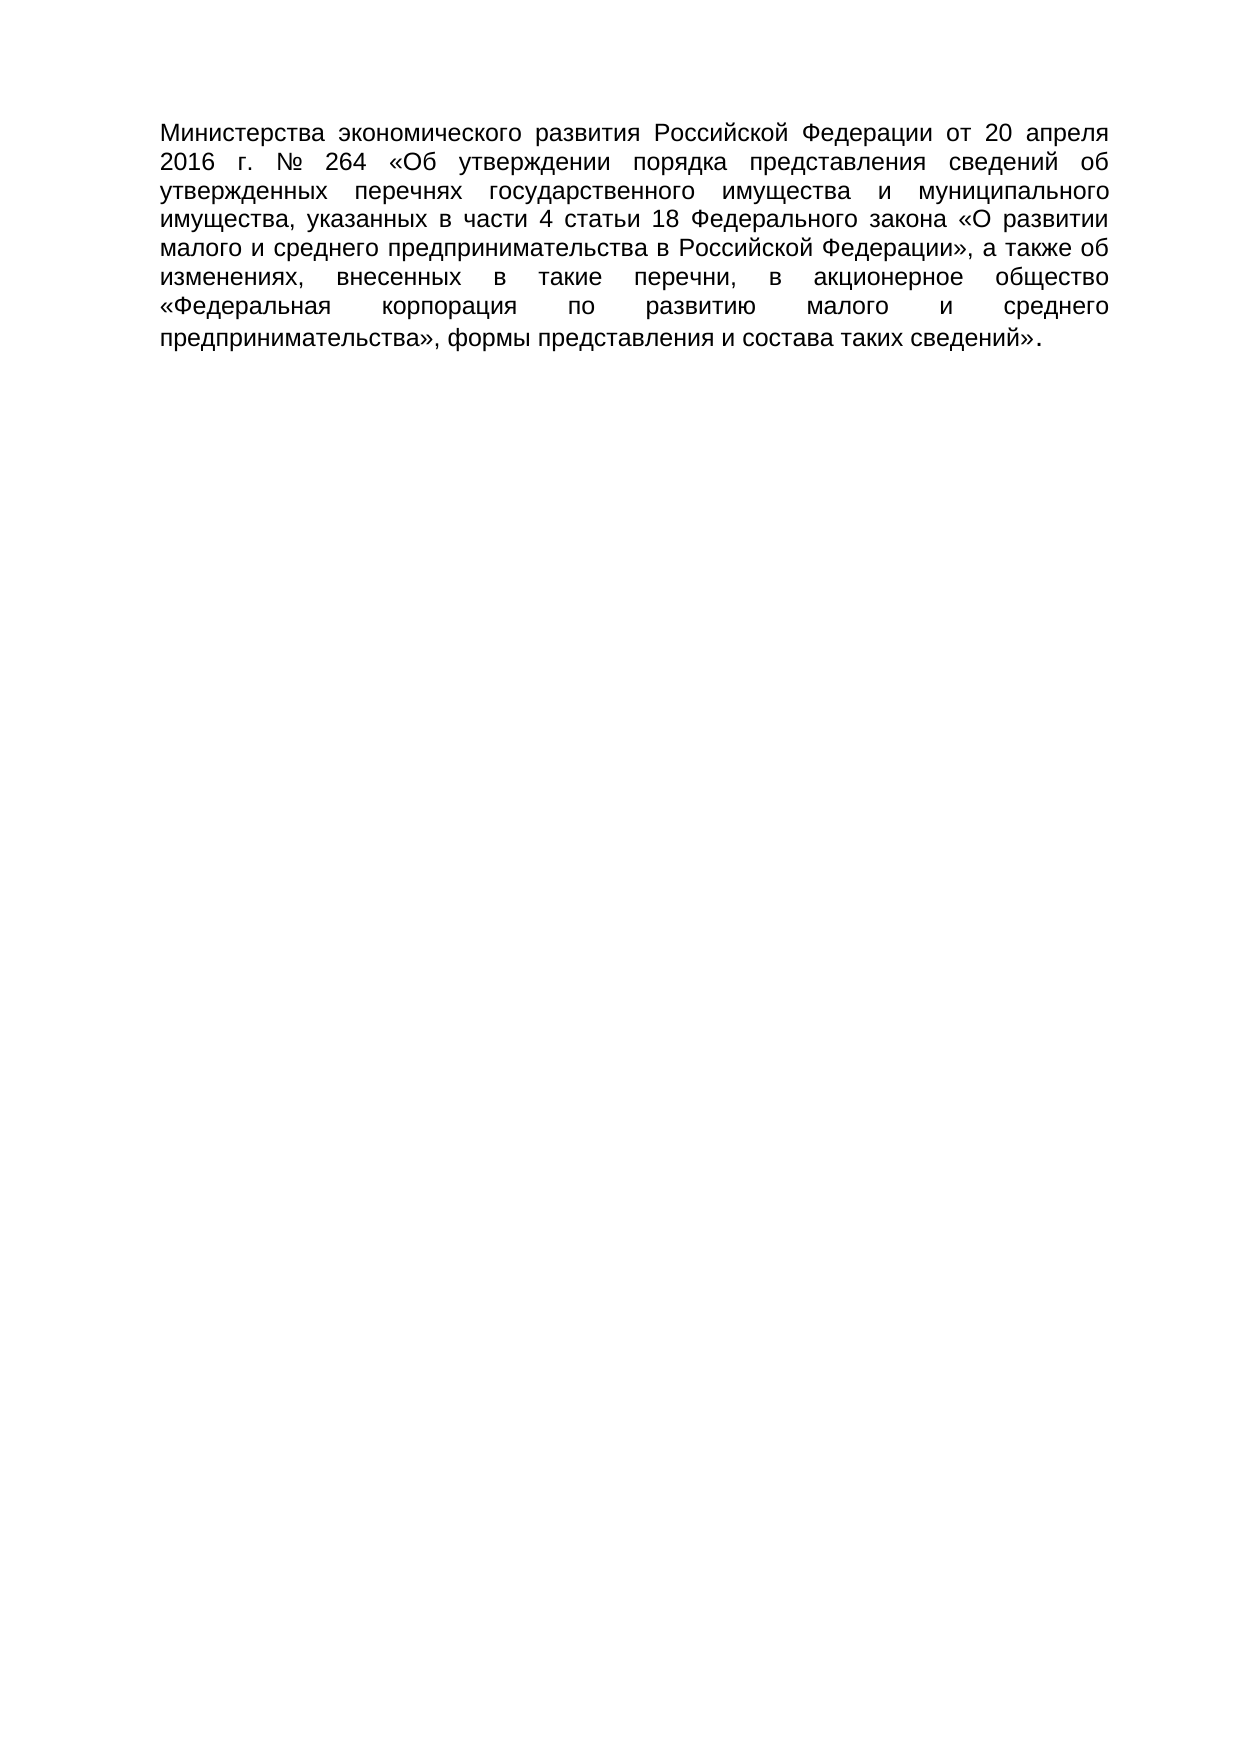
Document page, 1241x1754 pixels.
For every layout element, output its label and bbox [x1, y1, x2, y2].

text [159, 118, 1110, 353]
